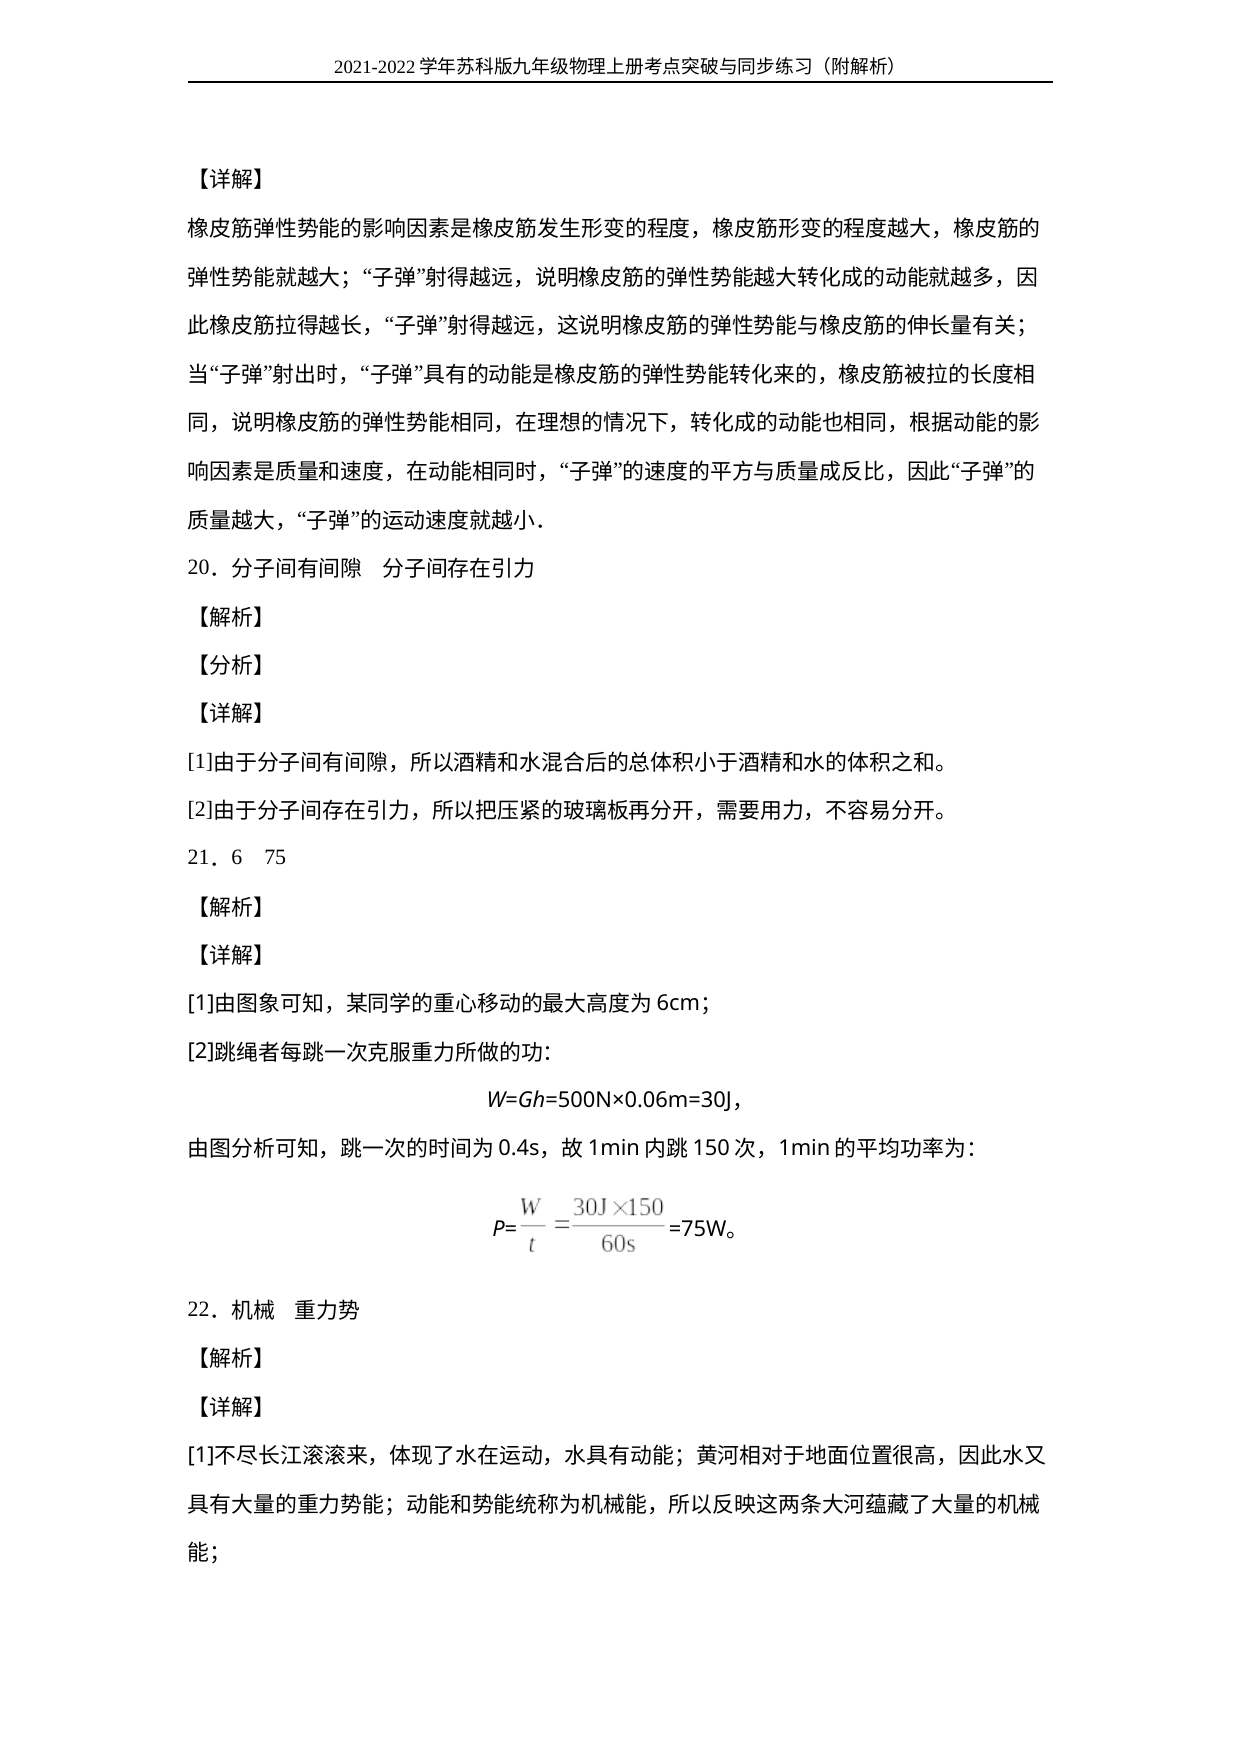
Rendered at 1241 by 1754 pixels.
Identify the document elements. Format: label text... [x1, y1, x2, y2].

text [1]由于分子间有间隙，所以酒精和水混合后的总体积小于酒精和水的体积之和。 [187, 744, 1053, 777]
text [1]由图象可知，某同学的重心移动的最大高度为6cm； [187, 986, 1053, 1018]
text 当“子弹”射出时，“子弹”具有的动能是橡皮筋的弹性势能转化来的，橡皮筋被拉的长度相同，说明橡皮筋的弹性势能相同，在理想的情况下，转化成的动能也相同，根据动能的影响因素是质量和速度，在动能相同时，“子弹”的速度的平方与质量成反比，因此“子弹”的质量越大，“子弹”的运动速度就越小． [187, 356, 1053, 535]
text 20．分子间有间隙 分子间存在引力 [187, 551, 1053, 583]
text 21．6 75 [187, 841, 1053, 873]
text 【详解】 [187, 696, 1053, 728]
text 由图分析可知，跳一次的时间为0.4s，故1min内跳150次，1min的平均功率为： [187, 1131, 1053, 1163]
text [2]跳绳者每跳一次克服重力所做的功： [187, 1034, 1053, 1067]
text 【详解】 [187, 162, 1053, 194]
text [2]由于分子间存在引力，所以把压紧的玻璃板再分开，需要用力，不容易分开。 [187, 792, 1053, 825]
text 【分析】 [187, 647, 1053, 680]
text 【解析】 [187, 889, 1053, 922]
text [1]不尽长江滚滚来，体现了水在运动，水具有动能；黄河相对于地面位置很高，因此水又具有大量的重力势能；动能和势能统称为机械能，所以反映这两条大河蕴藏了大量的机械能； [187, 1437, 1053, 1567]
text P==75W。 [187, 1179, 1053, 1277]
text W=Gh=500N×0.06m=30J， [187, 1082, 1053, 1115]
text 【详解】 [187, 1389, 1053, 1422]
text 22．机械 重力势 [187, 1292, 1053, 1325]
text 【详解】 [187, 937, 1053, 970]
text 【解析】 [187, 599, 1053, 632]
text 【解析】 [187, 1341, 1053, 1373]
text 橡皮筋弹性势能的影响因素是橡皮筋发生形变的程度，橡皮筋形变的程度越大，橡皮筋的弹性势能就越大；“子弹”射得越远，说明橡皮筋的弹性势能越大转化成的动能就越多，因此橡皮筋拉得越长，“子弹”射得越远，这说明橡皮筋的弹性势能与橡皮筋的伸长量有关； [187, 210, 1053, 340]
